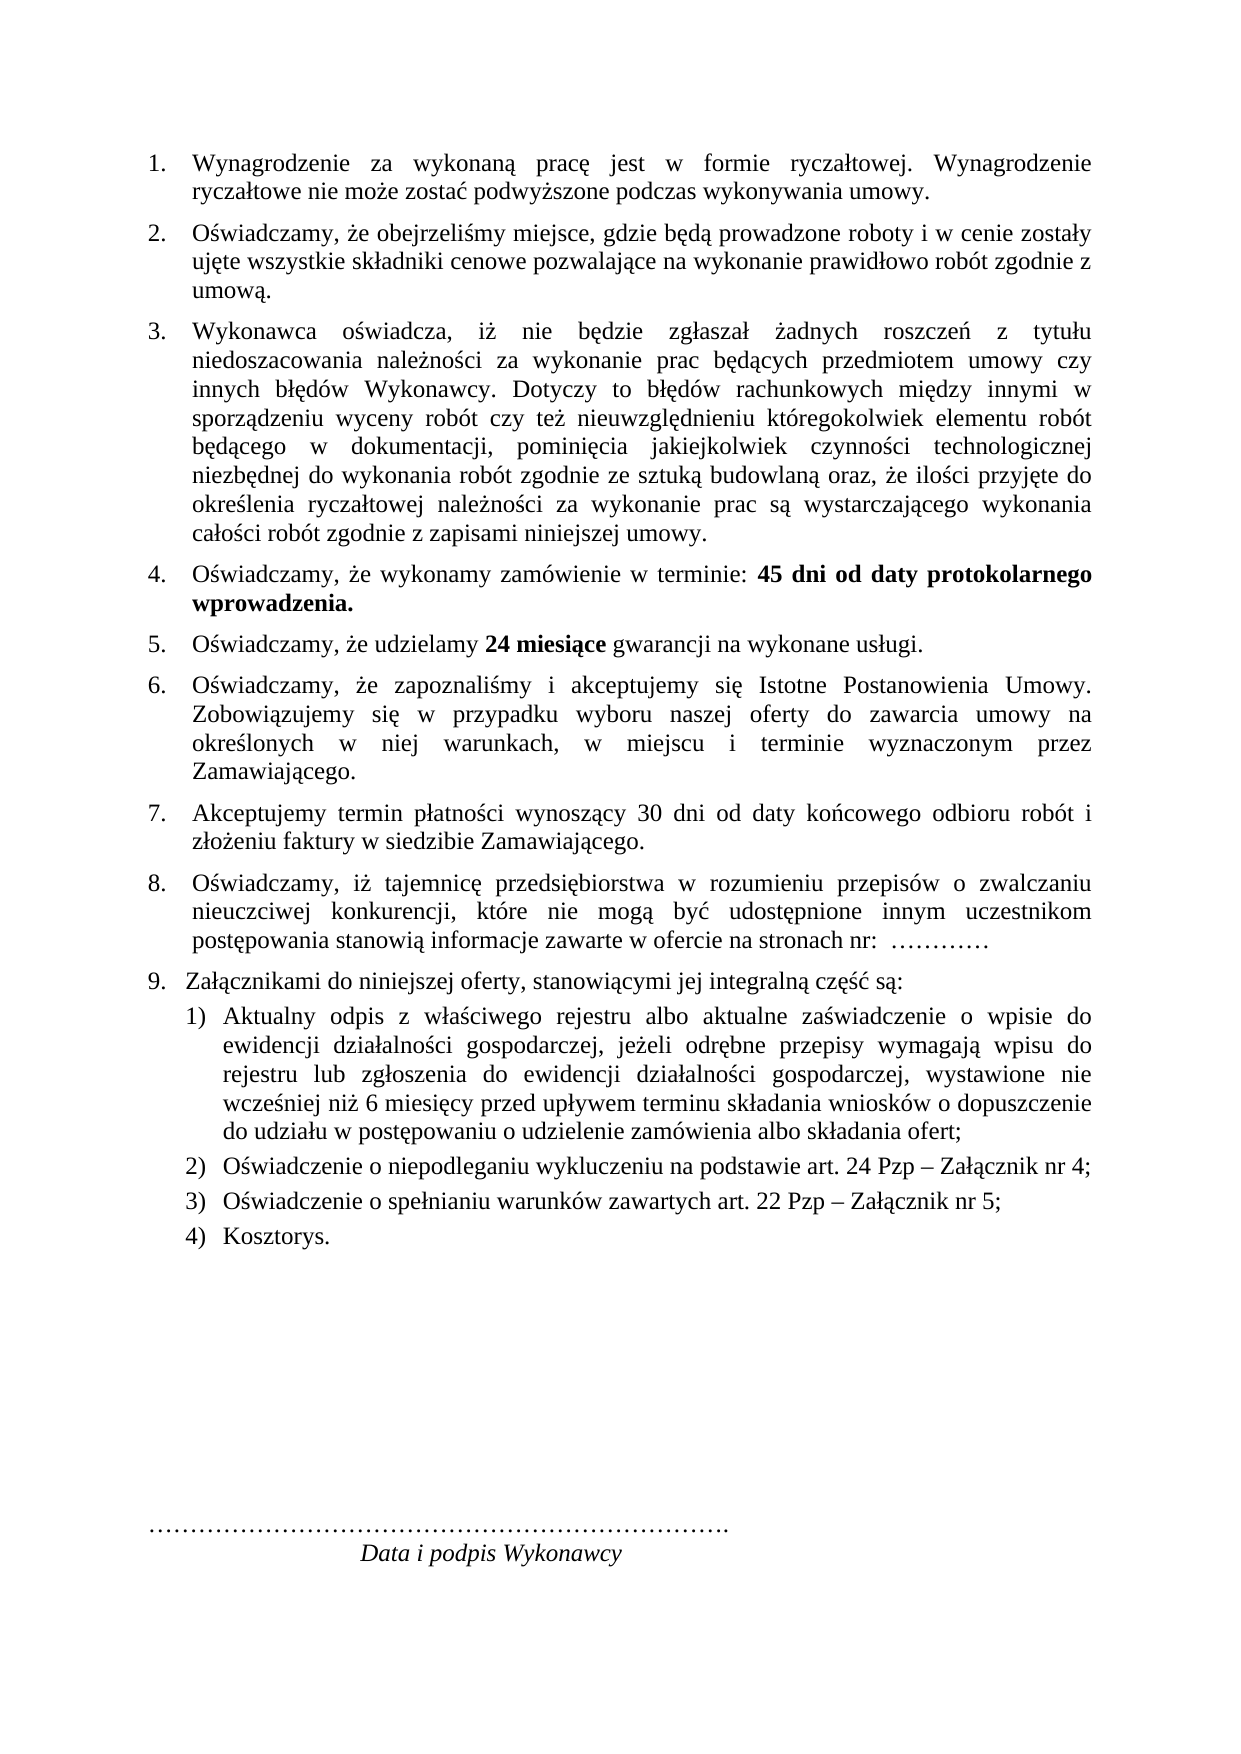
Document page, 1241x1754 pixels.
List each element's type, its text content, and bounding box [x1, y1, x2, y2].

list Aktualny odpis z właściwego rejestru albo aktualne zaświadczenie o wpisie do ewidencji działalności gospodarczej, jeżeli odrębne przepisy wymagają wpisu do rejestru lub zgłoszenia do ewidencji działalności gospodarczej, wystawione nie wcześniej niż 6 miesięcy przed upływem terminu składania wniosków o dopuszczenie do udziału w postępowaniu o udzielenie zamówienia albo składania ofert; [185, 1001, 1093, 1145]
text Data i podpis Wykonawcy [148, 1538, 1093, 1566]
list Wynagrodzenie za wykonaną pracę jest w formie ryczałtowej. Wynagrodzenie ryczałtowe nie może zostać podwyższone podczas wykonywania umowy. [148, 148, 1093, 205]
list Oświadczenie o niepodleganiu wykluczeniu na podstawie art. 24 Pzp – Załącznik nr 4; [185, 1151, 1093, 1180]
list Oświadczamy, iż tajemnicę przedsiębiorstwa w rozumieniu przepisów o zwalczaniu nieuczciwej konkurencji, które nie mogą być udostępnione innym uczestnikom postępowania stanowią informacje zawarte w ofercie na stronach nr: ………… [148, 868, 1093, 954]
list Oświadczamy, że zapoznaliśmy i akceptujemy się Istotne Postanowienia Umowy. Zobowiązujemy się w przypadku wyboru naszej oferty do zawarcia umowy na określonych w niej warunkach, w miejscu i terminie wyznaczonym przez Zamawiającego. [148, 670, 1093, 785]
list Oświadczenie o spełnianiu warunków zawartych art. 22 Pzp – Załącznik nr 5; [185, 1186, 1093, 1215]
list Oświadczamy, że wykonamy zamówienie w terminie: 45 dni od daty protokolarnego wprowadzenia. [148, 559, 1093, 616]
list Kosztorys. [185, 1221, 1093, 1250]
list Wykonawca oświadcza, iż nie będzie zgłaszał żadnych roszczeń z tytułu niedoszacowania należności za wykonanie prac będących przedmiotem umowy czy innych błędów Wykonawcy. Dotyczy to błędów rachunkowych między innymi w sporządzeniu wyceny robót czy też nieuwzględnieniu któregokolwiek elementu robót będącego w dokumentacji, pominięcia jakiejkolwiek czynności technologicznej niezbędnej do wykonania robót zgodnie ze sztuką budowlaną oraz, że ilości przyjęte do określenia ryczałtowej należności za wykonanie prac są wystarczającego wykonania całości robót zgodnie z zapisami niniejszej umowy. [148, 316, 1093, 546]
text ……………………………………………………………. [148, 1509, 1093, 1538]
list Oświadczamy, że udzielamy 24 miesiące gwarancji na wykonane usługi. [148, 629, 1093, 658]
list Akceptujemy termin płatności wynoszący 30 dni od daty końcowego odbioru robót i złożeniu faktury w siedzibie Zamawiającego. [148, 798, 1093, 855]
list Załącznikami do niniejszej oferty, stanowiącymi jej integralną część są: [148, 966, 1093, 995]
list Oświadczamy, że obejrzeliśmy miejsce, gdzie będą prowadzone roboty i w cenie zostały ujęte wszystkie składniki cenowe pozwalające na wykonanie prawidłowo robót zgodnie z umową. [148, 218, 1093, 304]
